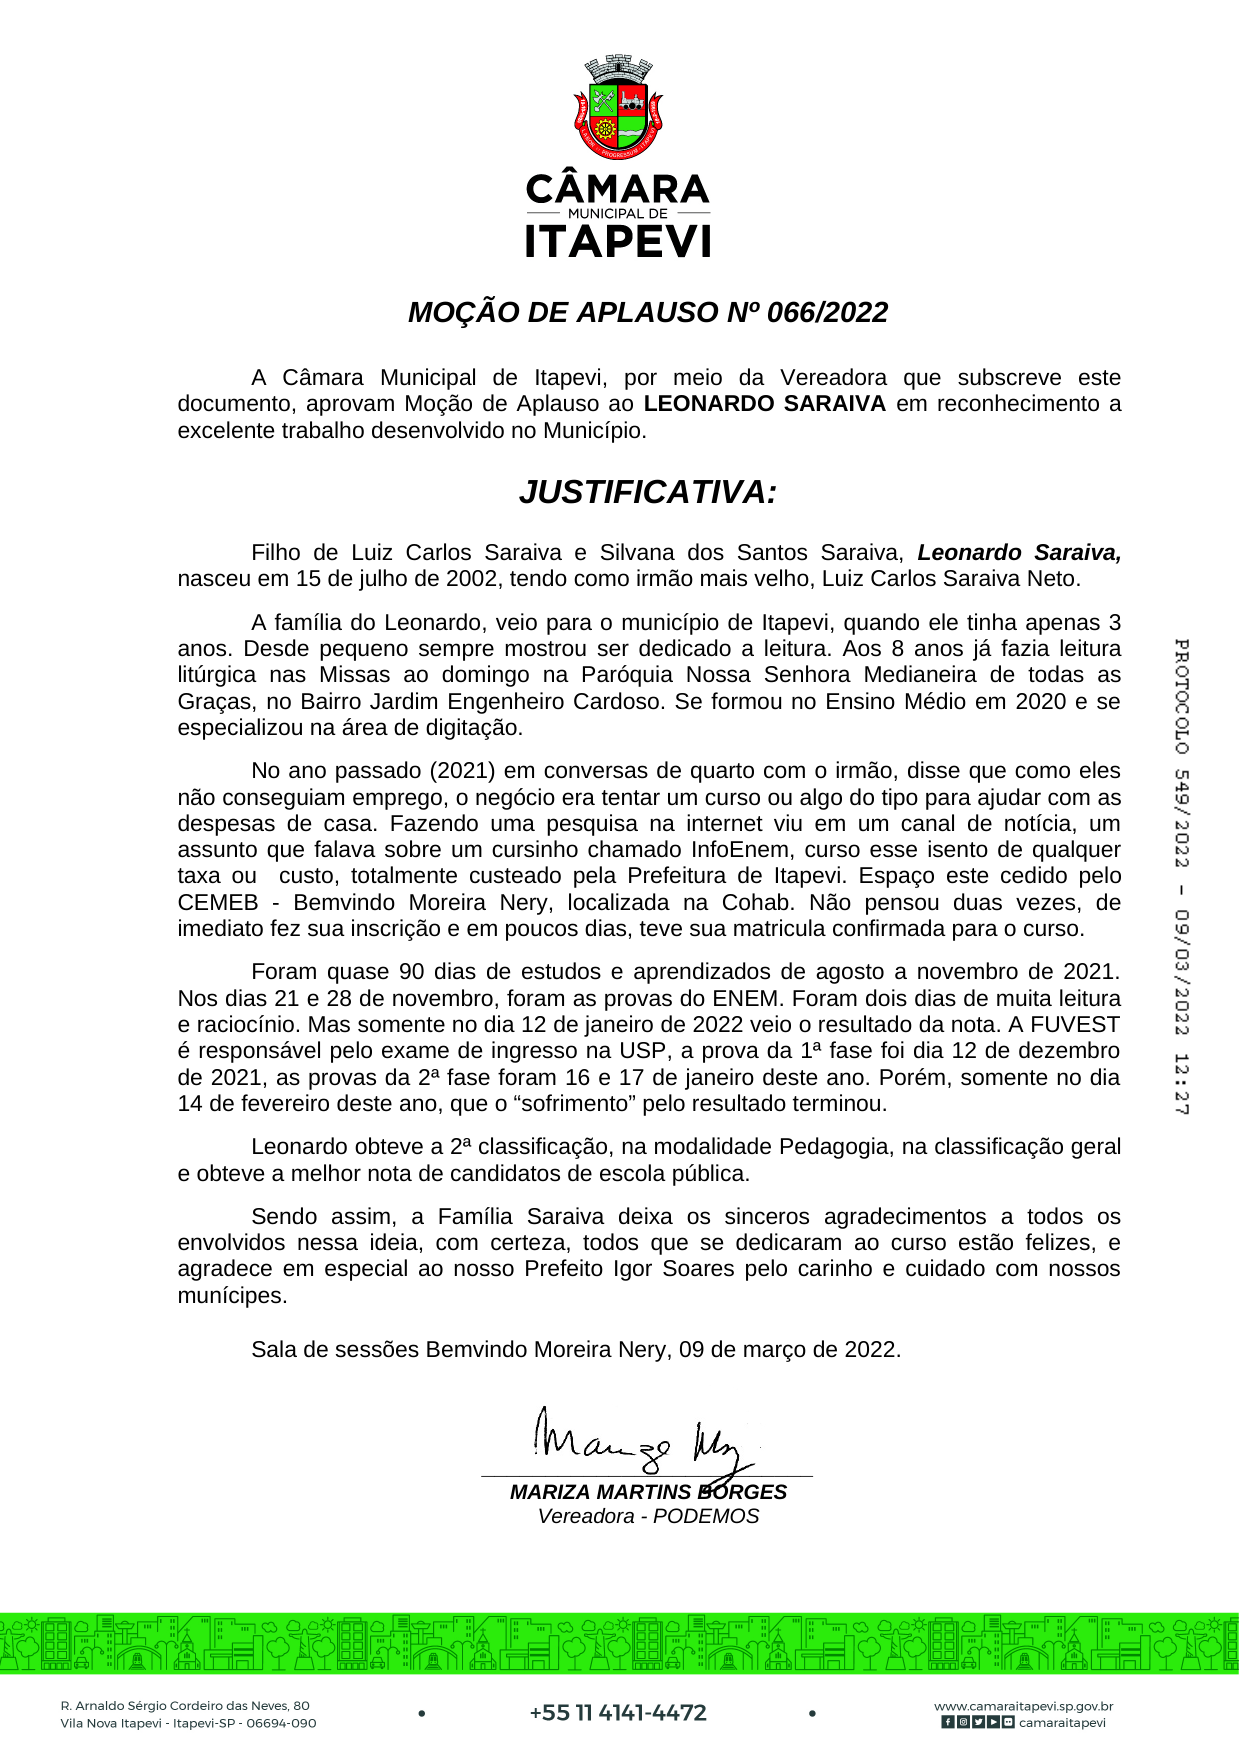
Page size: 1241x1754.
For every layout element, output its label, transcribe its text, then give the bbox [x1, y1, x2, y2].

text MOÇÃO DE APLAUSO Nº 066/2022 [177, 295, 1122, 329]
text A Câmara Municipal de Itapevi, por meio da Vereadora que subscreve este documento, aprovam Moção de Aplauso ao LEONARDO SARAIVA em reconhecimento a excelente trabalho desenvolvido no Município. [177, 364, 1122, 443]
text __________________________ [177, 1453, 1122, 1479]
text Filho de Luiz Carlos Saraiva e Silvana dos Santos Saraiva, Leonardo Saraiva, nasceu em 15 de julho de 2002, tendo como irmão mais velho, Luiz Carlos Saraiva Neto. [177, 539, 1122, 592]
text No ano passado (2021) em conversas de quarto com o irmão, disse que como eles não conseguiam emprego, o negócio era tentar um curso ou algo do tipo para ajudar com as despesas de casa. Fazendo uma pesquisa na internet viu em um canal de notícia, um assunto que falava sobre um cursinho chamado InfoEnem, curso esse isento de qualquer taxa ou custo, totalmente custeado pela Prefeitura de Itapevi. Espaço este cedido pelo CEMEB - Bemvindo Moreira Nery, localizada na Cohab. Não pensou duas vezes, de imediato fez sua inscrição e em poucos dias, teve sua matricula confirmada para o curso. [177, 757, 1122, 942]
text A família do Leonardo, veio para o município de Itapevi, quando ele tinha apenas 3 anos. Desde pequeno sempre mostrou ser dedicado a leitura. Aos 8 anos já fazia leitura litúrgica nas Missas ao domingo na Paróquia Nossa Senhora Medianeira de todas as Graças, no Bairro Jardim Engenheiro Cardoso. Se formou no Ensino Médio em 2020 e se especializou na área de digitação. [177, 608, 1122, 740]
text MARIZA MARTINS BORGES [177, 1479, 1122, 1503]
text JUSTIFICATIVA: [177, 472, 1122, 510]
text Sala de sessões Bemvindo Moreira Nery, 09 de março de 2022. [177, 1336, 1122, 1362]
text Foram quase 90 dias de estudos e aprendizados de agosto a novembro de 2021. Nos dias 21 e 28 de novembro, foram as provas do ENEM. Foram dois dias de muita leitura e raciocínio. Mas somente no dia 12 de janeiro de 2022 veio o resultado da nota. A FUVEST é responsável pelo exame de ingresso na USP, a prova da 1ª fase foi dia 12 de dezembro de 2021, as provas da 2ª fase foram 16 e 17 de janeiro deste ano. Porém, somente no dia 14 de fevereiro deste ano, que o “sofrimento” pelo resultado terminou. [177, 958, 1122, 1116]
picture [0, 0, 1239, 1754]
text Vereadora - PODEMOS [177, 1503, 1122, 1527]
text Leonardo obteve a 2ª classificação, na modalidade Pedagogia, na classificação geral e obteve a melhor nota de candidatos de escola pública. [177, 1133, 1122, 1186]
text Sendo assim, a Família Saraiva deixa os sinceros agradecimentos a todos os envolvidos nessa ideia, com certeza, todos que se dedicaram ao curso estão felizes, e agradece em especial ao nosso Prefeito Igor Soares pelo carinho e cuidado com nossos munícipes. [177, 1203, 1122, 1308]
